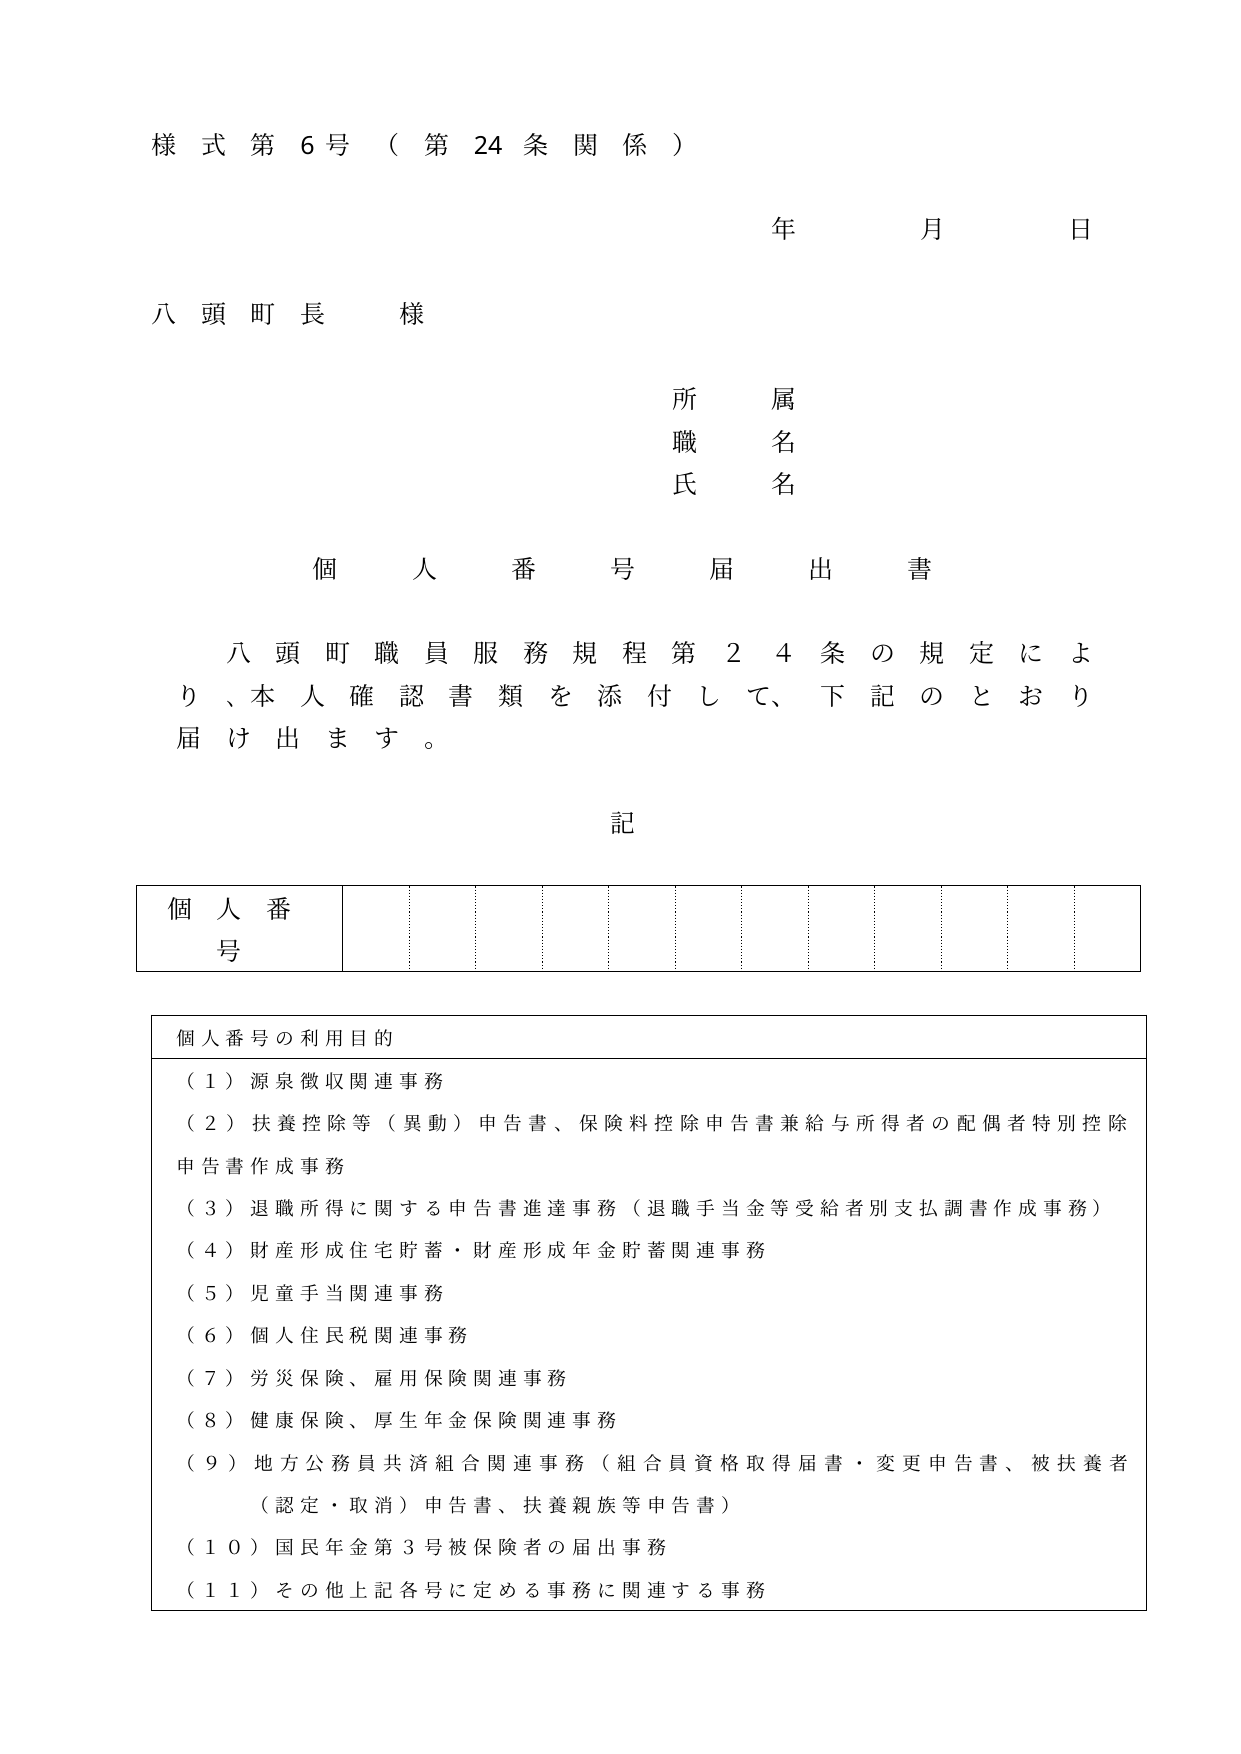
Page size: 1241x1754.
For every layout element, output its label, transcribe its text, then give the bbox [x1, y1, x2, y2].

table_header 個人番号 [137, 886, 342, 971]
text 所 属 [207, 377, 1118, 419]
table_header [1074, 886, 1140, 971]
text 記 [151, 801, 1118, 843]
text 個 人 番 号 届 出 書 [151, 546, 1118, 588]
table_header [409, 886, 476, 971]
text 職 名 [151, 419, 1118, 461]
table_header [742, 886, 808, 971]
text 氏 名 [207, 461, 1118, 504]
text 八頭町職員服務規程第２４条の規定により､本人確認書類を添付して、下記のとおり届け出ます｡ [152, 631, 1118, 758]
table_header [675, 886, 742, 971]
table_header [941, 886, 1008, 971]
table_header [343, 886, 409, 971]
table_header [875, 886, 941, 971]
table_header [808, 886, 875, 971]
table_cell （１）源泉徴収関連事務 （２）扶養控除等（異動）申告書、保険料控除申告書兼給与所得者の配偶者特別控除申告書作成事務 （３）退職所得に関する申告書進達事務（退職手当金等受給者別支払調書作成事務） （４）財産形成住宅貯蓄・財産形成年金貯蓄関連事務 （５）児童手当関連事務 （６）個人住民税関連事務 （７）労災保険、雇用保険関連事務 （８）健康保険、厚生年金保険関連事務 （９）地方公務員共済組合関連事務（組合員資格取得届書・変更申告書、被扶養者（認定・取消）申告書、扶養親族等申告書） （１０）国民年金第３号被保険者の届出事務 （１１）その他上記各号に定める事務に関連する事務 [152, 1059, 1146, 1610]
table_header [542, 886, 609, 971]
table_header [609, 886, 675, 971]
text 様式第6号（第24条関係） [151, 122, 1118, 164]
text 年 月 日 [151, 207, 1118, 249]
table_header [476, 886, 542, 971]
table_header 個人番号の利用目的 [152, 1016, 1146, 1058]
text 八頭町長 様 [151, 292, 1118, 334]
table_header [1008, 886, 1074, 971]
